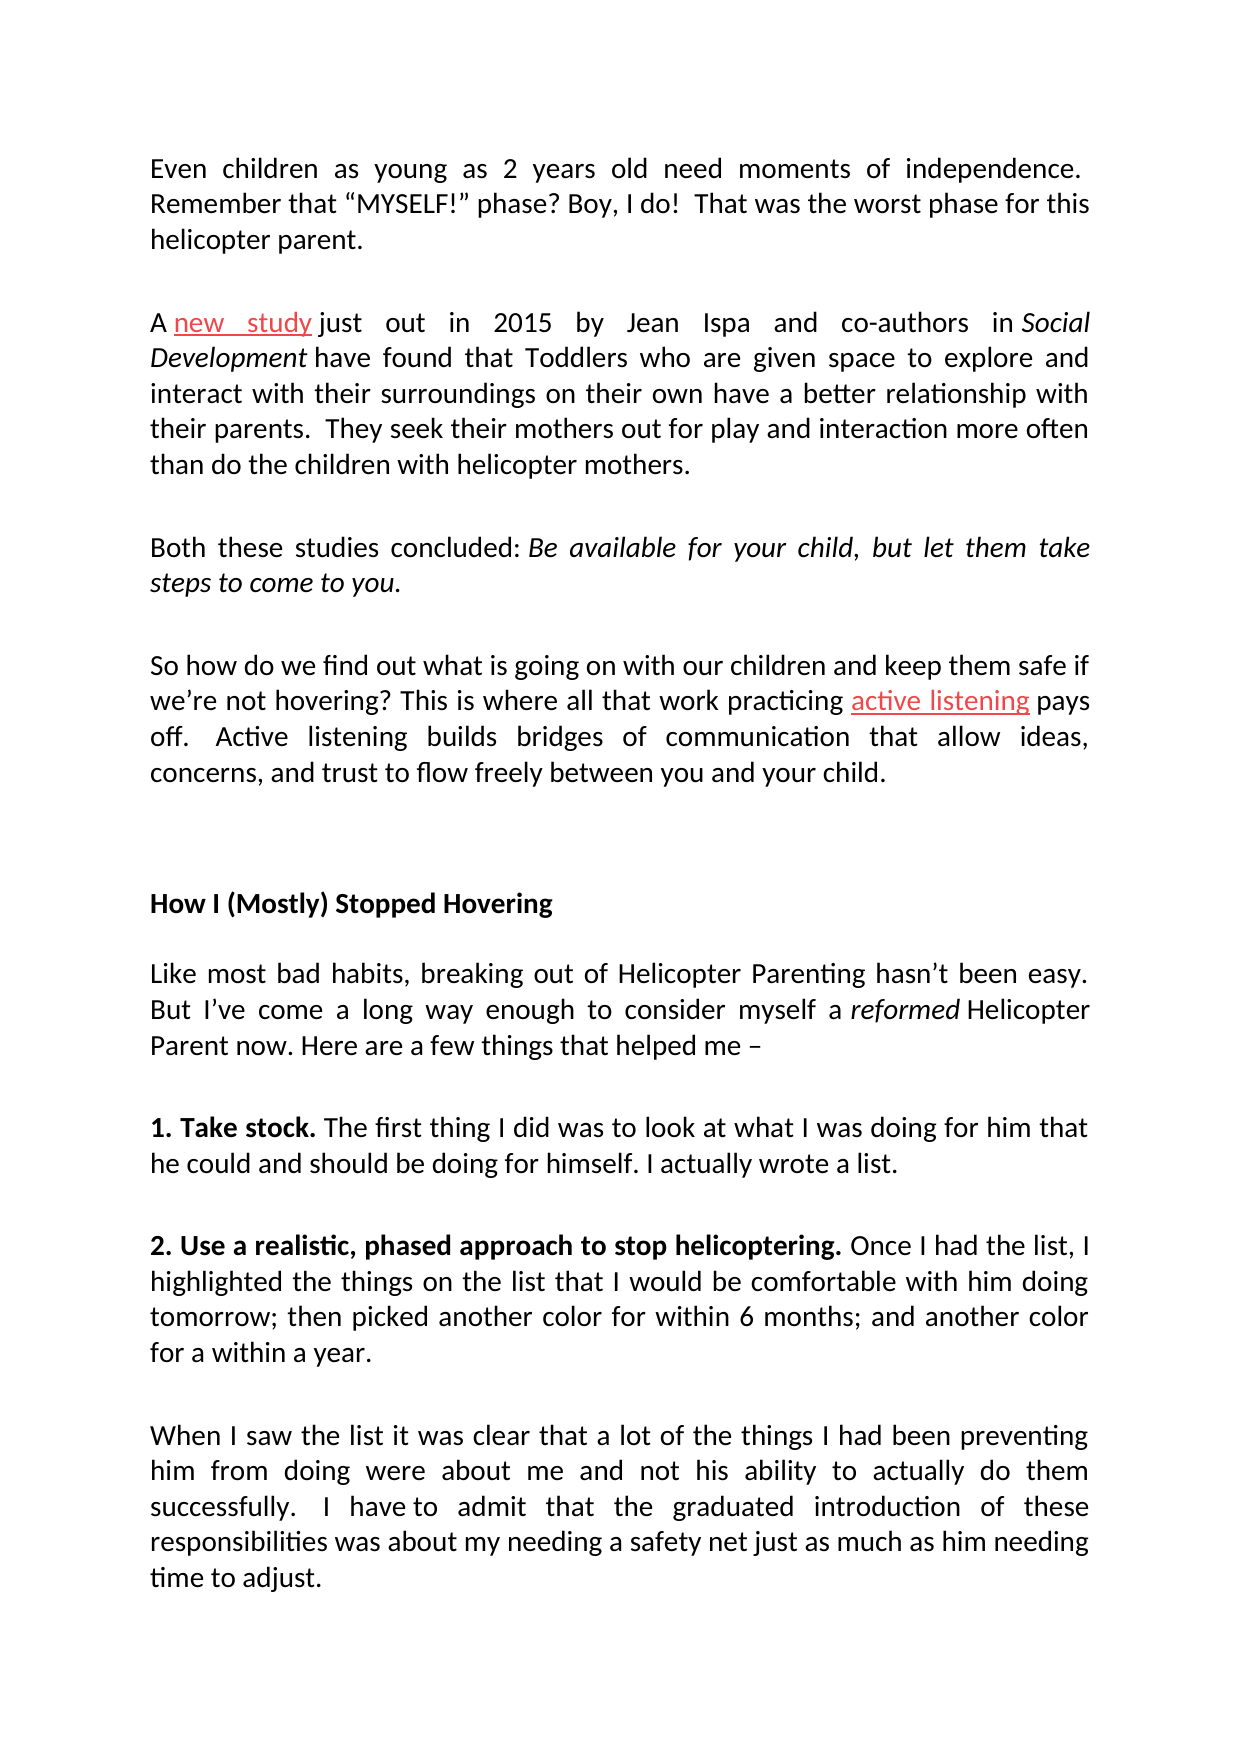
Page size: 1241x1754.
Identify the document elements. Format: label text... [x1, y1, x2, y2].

subtitle How I (Mostly) Stopped Hovering [150, 886, 1090, 921]
text Even children as young as 2 years old need moments of independence. Remember that “MYSELF!” phase? Boy, I do! That was the worst phase for this helicopter parent. [150, 150, 1090, 257]
text A new study just out in 2015 by Jean Ispa and co-authors in Social Development have found that Toddlers who are given space to explore and interact with their surroundings on their own have a better relationship with their parents. They seek their mothers out for play and interaction more often than do the children with helicopter mothers. [150, 304, 1090, 482]
text 2. Use a realistic, phased approach to stop helicoptering. Once I had the list, I highlighted the things on the list that I would be comfortable with him doing tomorrow; then picked another color for within 6 months; and another color for a within a year. [150, 1227, 1090, 1370]
text Both these studies concluded: Be available for your child, but let them take steps to come to you. [150, 529, 1090, 600]
text When I saw the list it was clear that a lot of the things I had been preventing him from doing were about me and not his ability to actually do them successfully. I have to admit that the graduated introduction of these responsibilities was about my needing a safety net just as much as him needing time to adjust. [150, 1417, 1090, 1595]
text Like most bad habits, breaking out of Helicopter Parenting hasn’t been easy. But I’ve come a long way enough to consider myself a reformed Helicopter Parent now. Here are a few things that helped me – [150, 955, 1090, 1062]
text So how do we find out what is going on with our children and keep them safe if we’re not hovering? This is where all that work practicing active listening pays off. Active listening builds bridges of communication that allow ideas, concerns, and trust to flow freely between you and your child. [150, 647, 1090, 789]
text 1. Take stock. The first thing I did was to look at what I was doing for him that he could and should be doing for himself. I actually wrote a list. [150, 1109, 1090, 1180]
